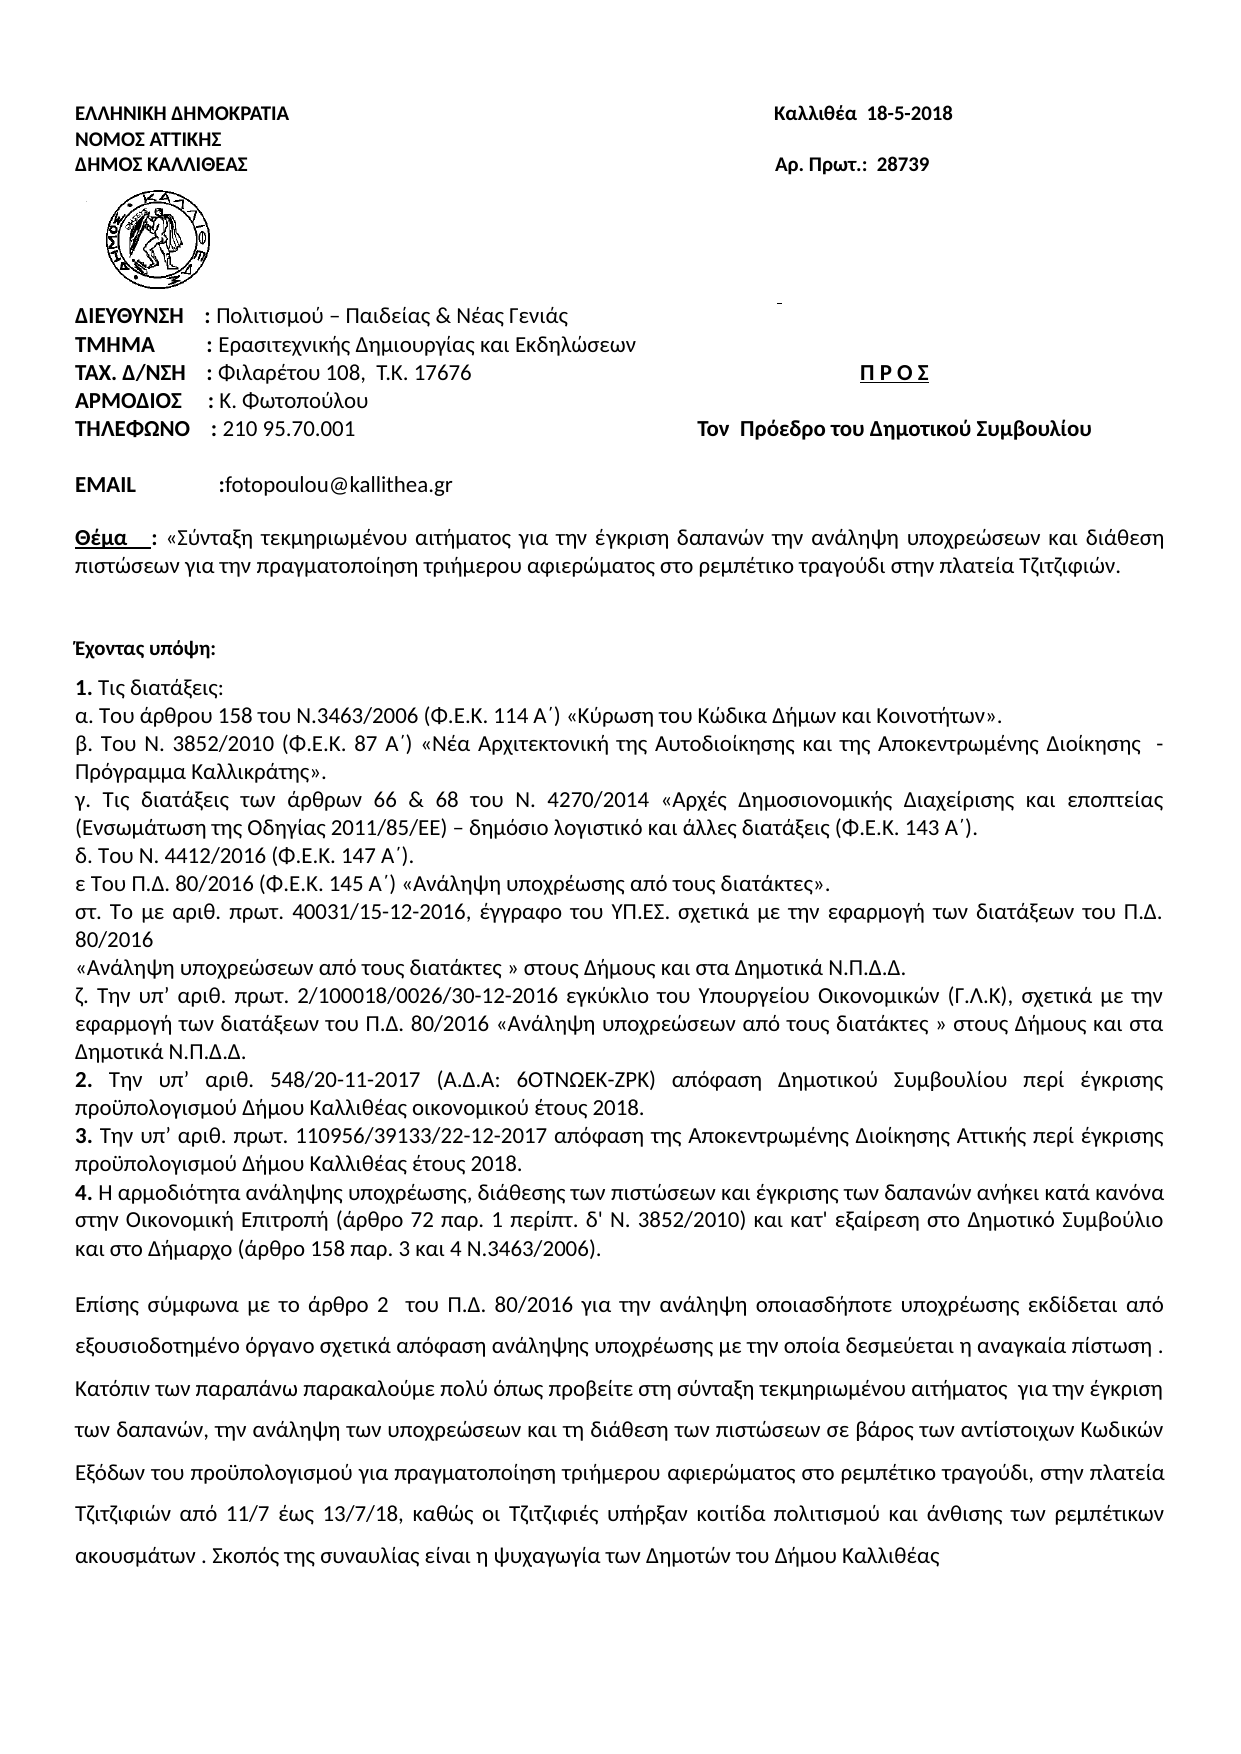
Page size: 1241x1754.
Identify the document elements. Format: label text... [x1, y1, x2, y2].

text ΕΛΛΗΝΙΚΗ ΔΗΜΟΚΡΑΤΙΑ Καλλιθέα 18-5-2018 [75, 100, 1240, 126]
text α. Του άρθρου 158 του Ν.3463/2006 (Φ.Ε.Κ. 114 Α΄) «Κύρωση του Κώδικα Δήμων και Κοινοτήτων». [75, 701, 1165, 729]
text 2. Την υπ’ αριθ. 548/20-11-2017 (Α.Δ.Α: 6ΟΤΝΩΕΚ-ΖΡΚ) απόφαση Δημοτικού Συμβουλίου περί έγκρισης προϋπολογισμού Δήμου Καλλιθέας οικονομικού έτους 2018. [75, 1066, 1165, 1122]
text Έχοντας υπόψη: [75, 635, 1171, 661]
text ΝΟΜΟΣ ΑΤΤΙΚΗΣ [75, 126, 1165, 151]
text 4. Η αρμοδιότητα ανάληψης υποχρέωσης, διάθεσης των πιστώσεων και έγκρισης των δαπανών ανήκει κατά κανόνα στην Οικονομική Επιτροπή (άρθρο 72 παρ. 1 περίπτ. δ' Ν. 3852/2010) και κατ' εξαίρεση στο Δημοτικό Συμβούλιο και στο Δήμαρχο (άρθρο 158 παρ. 3 και 4 Ν.3463/2006). [75, 1178, 1165, 1262]
text Επίσης σύμφωνα με το άρθρο 2 του Π.Δ. 80/2016 για την ανάληψη οποιασδήποτε υποχρέωσης εκδίδεται από εξουσιοδοτημένο όργανο σχετικά απόφαση ανάληψης υποχρέωσης με την οποία δεσμεύεται η αναγκαία πίστωση . Κατόπιν των παραπάνω παρακαλούμε πολύ όπως προβείτε στη σύνταξη τεκμηριωμένου αιτήματος για την έγκριση των δαπανών, την ανάληψη των υποχρεώσεων και τη διάθεση των πιστώσεων σε βάρος των αντίστοιχων Κωδικών Εξόδων του προϋπολογισμού για πραγματοποίηση τριήμερου αφιερώματος στο ρεμπέτικο τραγούδι, στην πλατεία Τζιτζιφιών από 11/7 έως 13/7/18, καθώς οι Τζιτζιφιές υπήρξαν κοιτίδα πολιτισμού και άνθισης των ρεμπέτικων ακουσμάτων . Σκοπός της συναυλίας είναι η ψυχαγωγία των Δημοτών του Δήμου Καλλιθέας [75, 1290, 1165, 1569]
text ΤΑΧ. Δ/ΝΣΗ : Φιλαρέτου 108, Τ.Κ. 17676 Π Ρ Ο Σ [75, 358, 1090, 386]
text ΑΡΜΟΔΙΟΣ : K. Φωτοπούλου [75, 386, 1165, 414]
text στ. Το με αριθ. πρωτ. 40031/15-12-2016, έγγραφο του ΥΠ.ΕΣ. σχετικά με την εφαρμογή των διατάξεων του Π.Δ. 80/2016 [75, 897, 1165, 953]
text «Ανάληψη υποχρεώσεων από τους διατάκτες » στους Δήμους και στα Δημοτικά Ν.Π.Δ.Δ. [75, 953, 1165, 981]
text Θέμα : «Σύνταξη τεκμηριωμένου αιτήματος για την έγκριση δαπανών την ανάληψη υποχρεώσεων και διάθεση πιστώσεων για την πραγματοποίηση τριήμερου αφιερώματος στο ρεμπέτικο τραγούδι στην πλατεία Τζιτζιφιών. [75, 523, 1165, 579]
text ΔΙΕΥΘΥΝΣΗ : Πολιτισμού – Παιδείας & Νέας Γενιάς [75, 302, 1165, 330]
text 3. Την υπ’ αριθ. πρωτ. 110956/39133/22-12-2017 απόφαση της Αποκεντρωμένης Διοίκησης Αττικής περί έγκρισης προϋπολογισμού Δήμου Καλλιθέας έτους 2018. [75, 1122, 1165, 1178]
text γ. Τις διατάξεις των άρθρων 66 & 68 του Ν. 4270/2014 «Αρχές Δημοσιονομικής Διαχείρισης και εποπτείας (Ενσωμάτωση της Οδηγίας 2011/85/ΕΕ) – δημόσιο λογιστικό και άλλες διατάξεις (Φ.Ε.Κ. 143 Α΄). [75, 785, 1165, 841]
text ΤΗΛΕΦΩΝΟ : 210 95.70.001 Τον Πρόεδρο του Δημοτικού Συμβουλίου [75, 414, 1240, 442]
text ε Του Π.Δ. 80/2016 (Φ.Ε.Κ. 145 Α΄) «Ανάληψη υποχρέωσης από τους διατάκτες». [75, 869, 1165, 897]
text ΤΜΗΜΑ : Ερασιτεχνικής Δημιουργίας και Εκδηλώσεων [75, 330, 1165, 358]
text ΔΗΜΟΣ ΚΑΛΛΙΘΕΑΣ Αρ. Πρωτ.: 28739 [75, 151, 1165, 177]
text ζ. Την υπ’ αριθ. πρωτ. 2/100018/0026/30-12-2016 εγκύκλιο του Υπουργείου Οικονομικών (Γ.Λ.Κ), σχετικά με την εφαρμογή των διατάξεων του Π.Δ. 80/2016 «Ανάληψη υποχρεώσεων από τους διατάκτες » στους Δήμους και στα Δημοτικά Ν.Π.Δ.Δ. [75, 981, 1165, 1066]
text δ. Του Ν. 4412/2016 (Φ.Ε.Κ. 147 Α΄). [75, 841, 1165, 869]
text 1. Τις διατάξεις: [75, 673, 1165, 701]
picture [75, 176, 265, 302]
text β. Του N. 3852/2010 (Φ.Ε.Κ. 87 Α΄) «Νέα Αρχιτεκτονική της Αυτοδιοίκησης και της Αποκεντρωμένης Διοίκησης - Πρόγραμμα Καλλικράτης». [75, 729, 1165, 785]
text ΕMAIL :fotopoulou@kallithea.gr [75, 470, 1165, 498]
